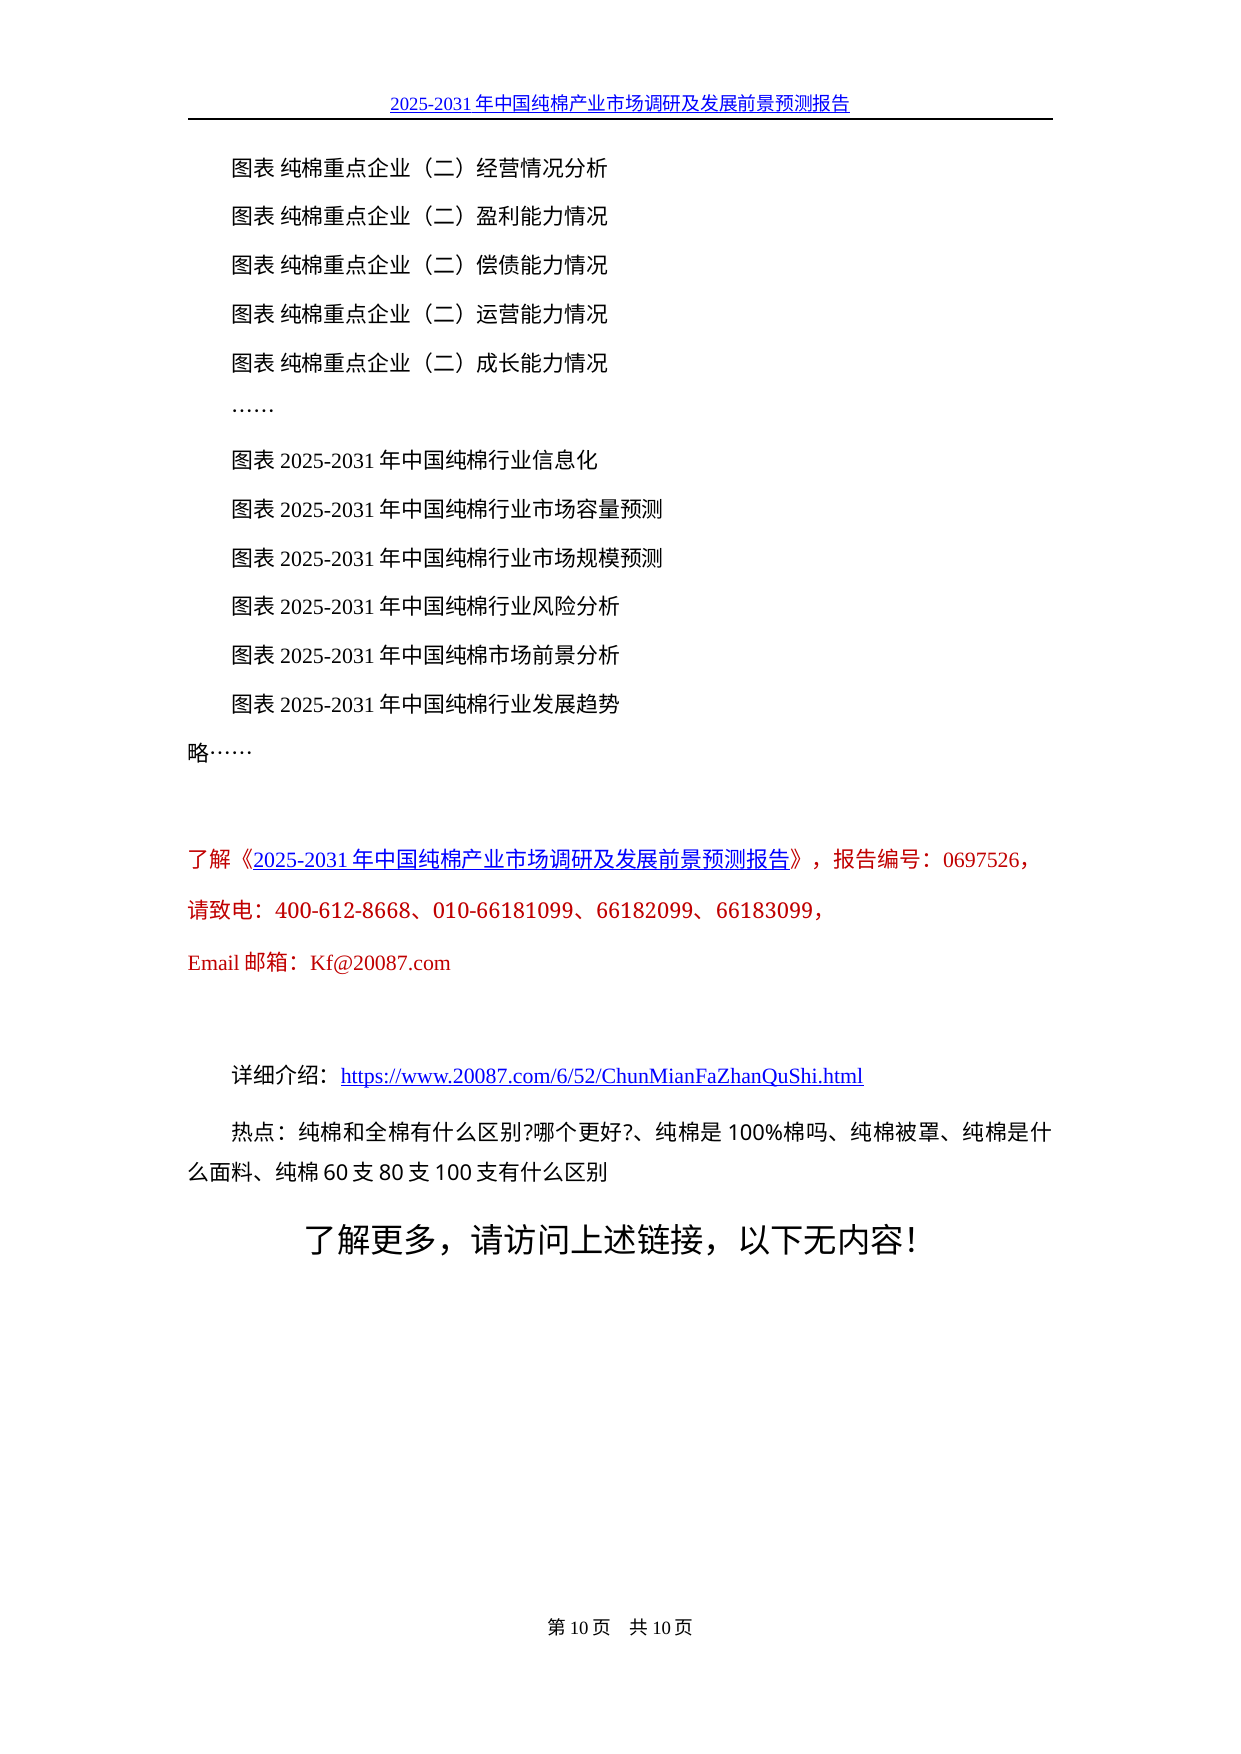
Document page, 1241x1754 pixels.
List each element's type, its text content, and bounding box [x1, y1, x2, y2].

title 了解更多，请访问上述链接，以下无内容！ [187, 1205, 1053, 1270]
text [187, 150, 1053, 768]
text 请致电：400-612-8668、010-66181099、66182099、66183099， [187, 893, 1053, 926]
text Email邮箱：Kf@20087.com [187, 945, 1053, 977]
text 了解《2025-2031年中国纯棉产业市场调研及发展前景预测报告》，报告编号：0697526， [187, 842, 1053, 874]
text 详细介绍：https://www.20087.com/6/52/ChunMianFaZhanQuShi.html [187, 1058, 1053, 1090]
text 热点：纯棉和全棉有什么区别?哪个更好?、纯棉是100%棉吗、纯棉被罩、纯棉是什么面料、纯棉60支80支100支有什么区别 [187, 1114, 1053, 1187]
